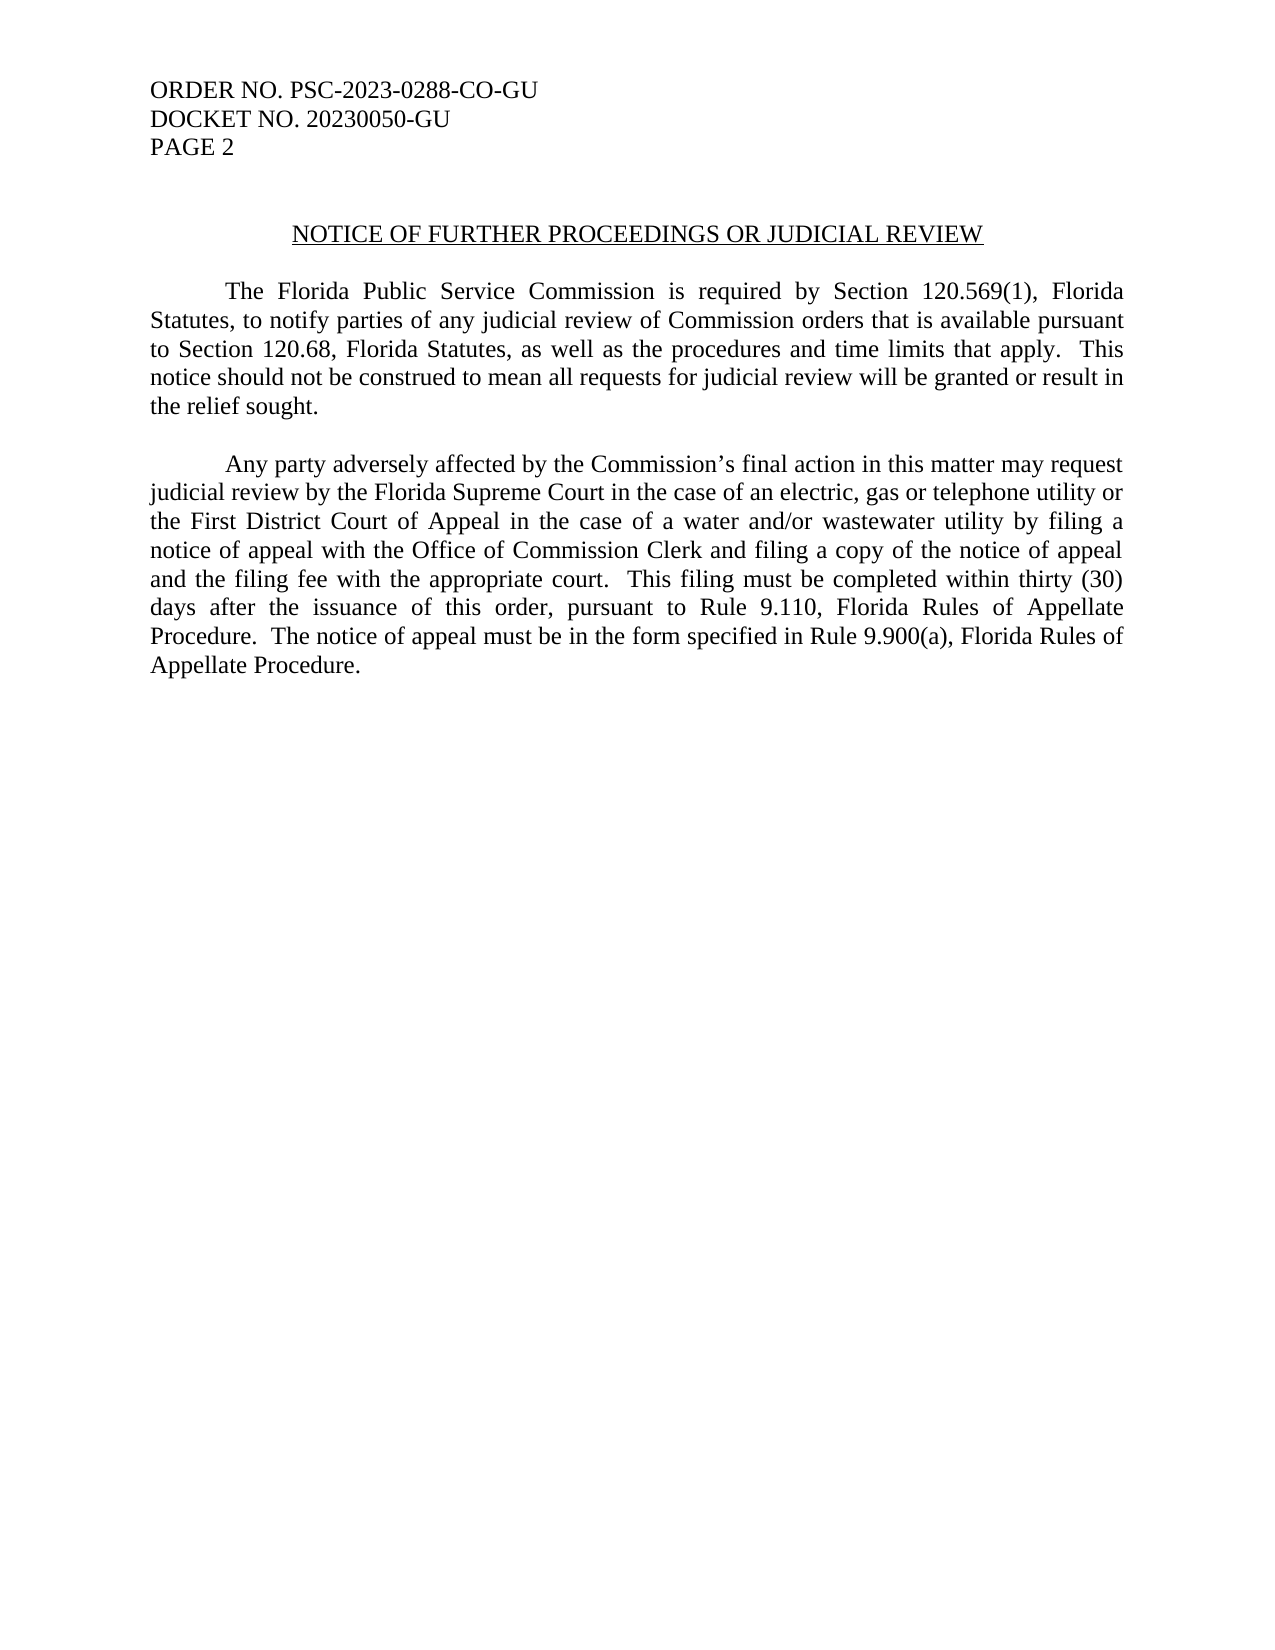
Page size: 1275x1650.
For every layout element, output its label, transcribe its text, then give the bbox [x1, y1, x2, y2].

text NOTICE OF FURTHER PROCEEDINGS OR JUDICIAL REVIEW [150, 219, 1125, 247]
text The Florida Public Service Commission is required by Section 120.569(1), Florida Statutes, to notify parties of any judicial review of Commission orders that is available pursuant to Section 120.68, Florida Statutes, as well as the procedures and time limits that apply. This notice should not be construed to mean all requests for judicial review will be granted or result in the relief sought. [150, 276, 1125, 420]
text Any party adversely affected by the Commission’s final action in this matter may request judicial review by the Florida Supreme Court in the case of an electric, gas or telephone utility or the First District Court of Appeal in the case of a water and/or wastewater utility by filing a notice of appeal with the Office of Commission Clerk and filing a copy of the notice of appeal and the filing fee with the appropriate court. This filing must be completed within thirty (30) days after the issuance of this order, pursuant to Rule 9.110, Florida Rules of Appellate Procedure. The notice of appeal must be in the form specified in Rule 9.900(a), Florida Rules of Appellate Procedure. [150, 449, 1125, 679]
